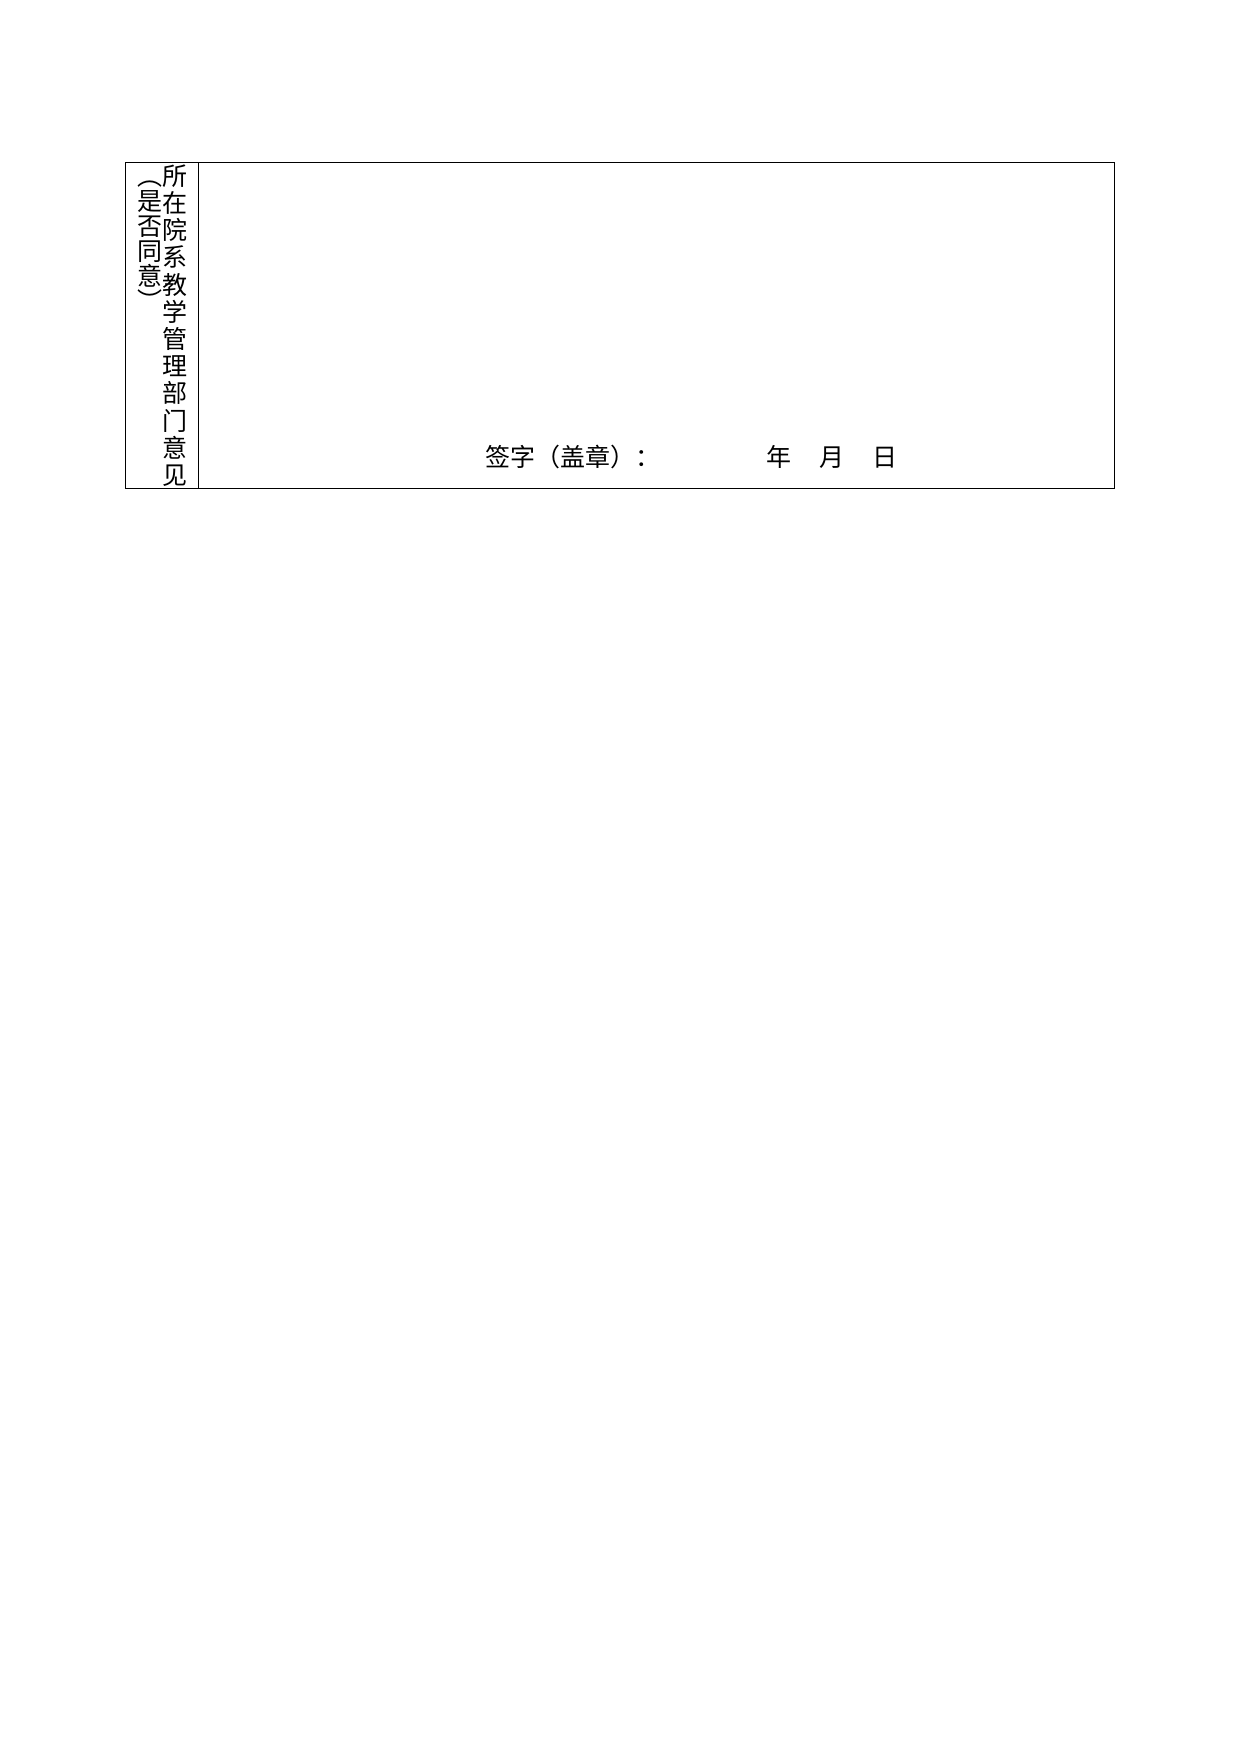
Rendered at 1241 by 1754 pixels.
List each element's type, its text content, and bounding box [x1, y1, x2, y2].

table_cell 所在院系教学管理部门意见（是否同意） [126, 163, 198, 488]
table_cell 签字（盖章）： 年 月 日 [199, 163, 1114, 488]
